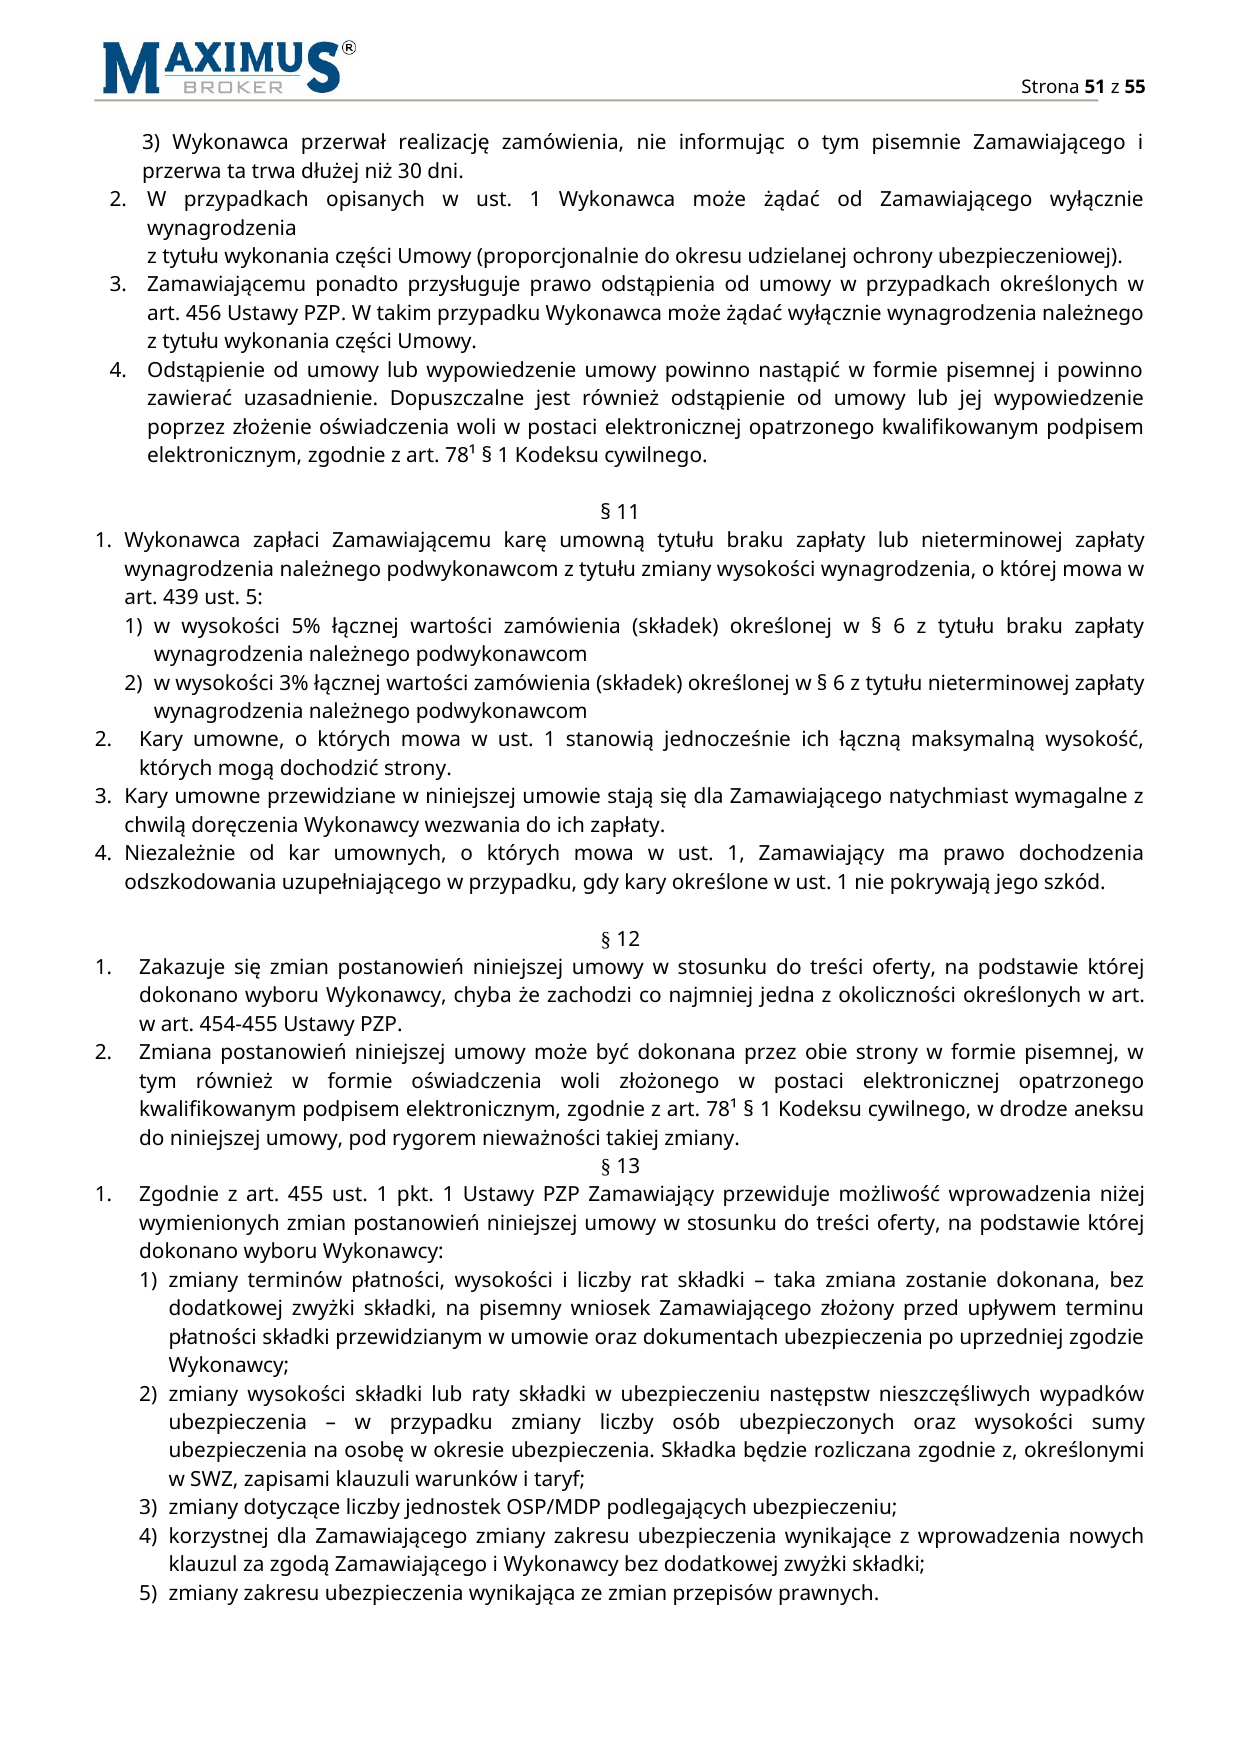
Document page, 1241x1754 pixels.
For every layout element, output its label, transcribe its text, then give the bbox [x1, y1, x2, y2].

list zmiany zakresu ubezpieczenia wynikająca ze zmian przepisów prawnych. [139, 1578, 1146, 1606]
list Zakazuje się zmian postanowień niniejszej umowy w stosunku do treści oferty, na podstawie której dokonano wyboru Wykonawcy, chyba że zachodzi co najmniej jedna z okoliczności określonych w art. w art. 454-455 Ustawy PZP. [94, 952, 1146, 1037]
list W przypadkach opisanych w ust. 1 Wykonawca może żądać od Zamawiającego wyłącznie wynagrodzenia z tytułu wykonania części Umowy (proporcjonalnie do okresu udzielanej ochrony ubezpieczeniowej). [109, 184, 1145, 269]
list Wykonawca zapłaci Zamawiającemu karę umowną tytułu braku zapłaty lub nieterminowej zapłaty wynagrodzenia należnego podwykonawcom z tytułu zmiany wysokości wynagrodzenia, o której mowa w art. 439 ust. 5: [94, 526, 1146, 611]
list Zamawiającemu ponadto przysługuje prawo odstąpienia od umowy w przypadkach określonych w art. 456 Ustawy PZP. W takim przypadku Wykonawca może żądać wyłącznie wynagrodzenia należnego z tytułu wykonania części Umowy. [109, 269, 1145, 355]
list Odstąpienie od umowy lub wypowiedzenie umowy powinno nastąpić w formie pisemnej i powinno zawierać uzasadnienie. Dopuszczalne jest również odstąpienie od umowy lub jej wypowiedzenie poprzez złożenie oświadczenia woli w postaci elektronicznej opatrzonego kwalifikowanym podpisem elektronicznym, zgodnie z art. 78¹ § 1 Kodeksu cywilnego. [109, 355, 1145, 469]
list w wysokości 3% łącznej wartości zamówienia (składek) określonej w § 6 z tytułu nieterminowej zapłaty wynagrodzenia należnego podwykonawcom [124, 668, 1146, 724]
list Kary umowne przewidziane w niniejszej umowie stają się dla Zamawiającego natychmiast wymagalne z chwilą doręczenia Wykonawcy wezwania do ich zapłaty. [94, 781, 1146, 838]
text 3) Wykonawca przerwał realizację zamówienia, nie informując o tym pisemnie Zamawiającego i przerwa ta trwa dłużej niż 30 dni. [142, 127, 1145, 184]
text § 11 [94, 497, 1146, 526]
text 12 [94, 924, 1146, 952]
list zmiany dotyczące liczby jednostek OSP/MDP podlegających ubezpieczeniu; [139, 1492, 1146, 1521]
list zmiany terminów płatności, wysokości i liczby rat składki – taka zmiana zostanie dokonana, bez dodatkowej zwyżki składki, na pisemny wniosek Zamawiającego złożony przed upływem terminu płatności składki przewidzianym w umowie oraz dokumentach ubezpieczenia po uprzedniej zgodzie Wykonawcy; [139, 1265, 1146, 1379]
list Kary umowne, o których mowa w ust. 1 stanowią jednocześnie ich łączną maksymalną wysokość, których mogą dochodzić strony. [94, 724, 1146, 781]
list Zgodnie z art. 455 ust. 1 pkt. 1 Ustawy PZP Zamawiający przewiduje możliwość wprowadzenia niżej wymienionych zmian postanowień niniejszej umowy w stosunku do treści oferty, na podstawie której dokonano wyboru Wykonawcy: [94, 1179, 1146, 1265]
list w wysokości 5% łącznej wartości zamówienia (składek) określonej w § 6 z tytułu braku zapłaty wynagrodzenia należnego podwykonawcom [124, 611, 1146, 668]
picture [97, 36, 362, 98]
list Niezależnie od kar umownych, o których mowa w ust. 1, Zamawiający ma prawo dochodzenia odszkodowania uzupełniającego w przypadku, gdy kary określone w ust. 1 nie pokrywają jego szkód. [94, 838, 1146, 895]
list Zmiana postanowień niniejszej umowy może być dokonana przez obie strony w formie pisemnej, w tym również w formie oświadczenia woli złożonego w postaci elektronicznej opatrzonego kwalifikowanym podpisem elektronicznym, zgodnie z art. 78¹ § 1 Kodeksu cywilnego, w drodze aneksu do niniejszej umowy, pod rygorem nieważności takiej zmiany. [94, 1037, 1146, 1151]
text 13 [94, 1151, 1146, 1179]
list korzystnej dla Zamawiającego zmiany zakresu ubezpieczenia wynikające z wprowadzenia nowych klauzul za zgodą Zamawiającego i Wykonawcy bez dodatkowej zwyżki składki; [139, 1521, 1146, 1578]
list zmiany wysokości składki lub raty składki w ubezpieczeniu następstw nieszczęśliwych wypadków ubezpieczenia – w przypadku zmiany liczby osób ubezpieczonych oraz wysokości sumy ubezpieczenia na osobę w okresie ubezpieczenia. Składka będzie rozliczana zgodnie z, określonymi w SWZ, zapisami klauzuli warunków i taryf; [139, 1379, 1146, 1492]
